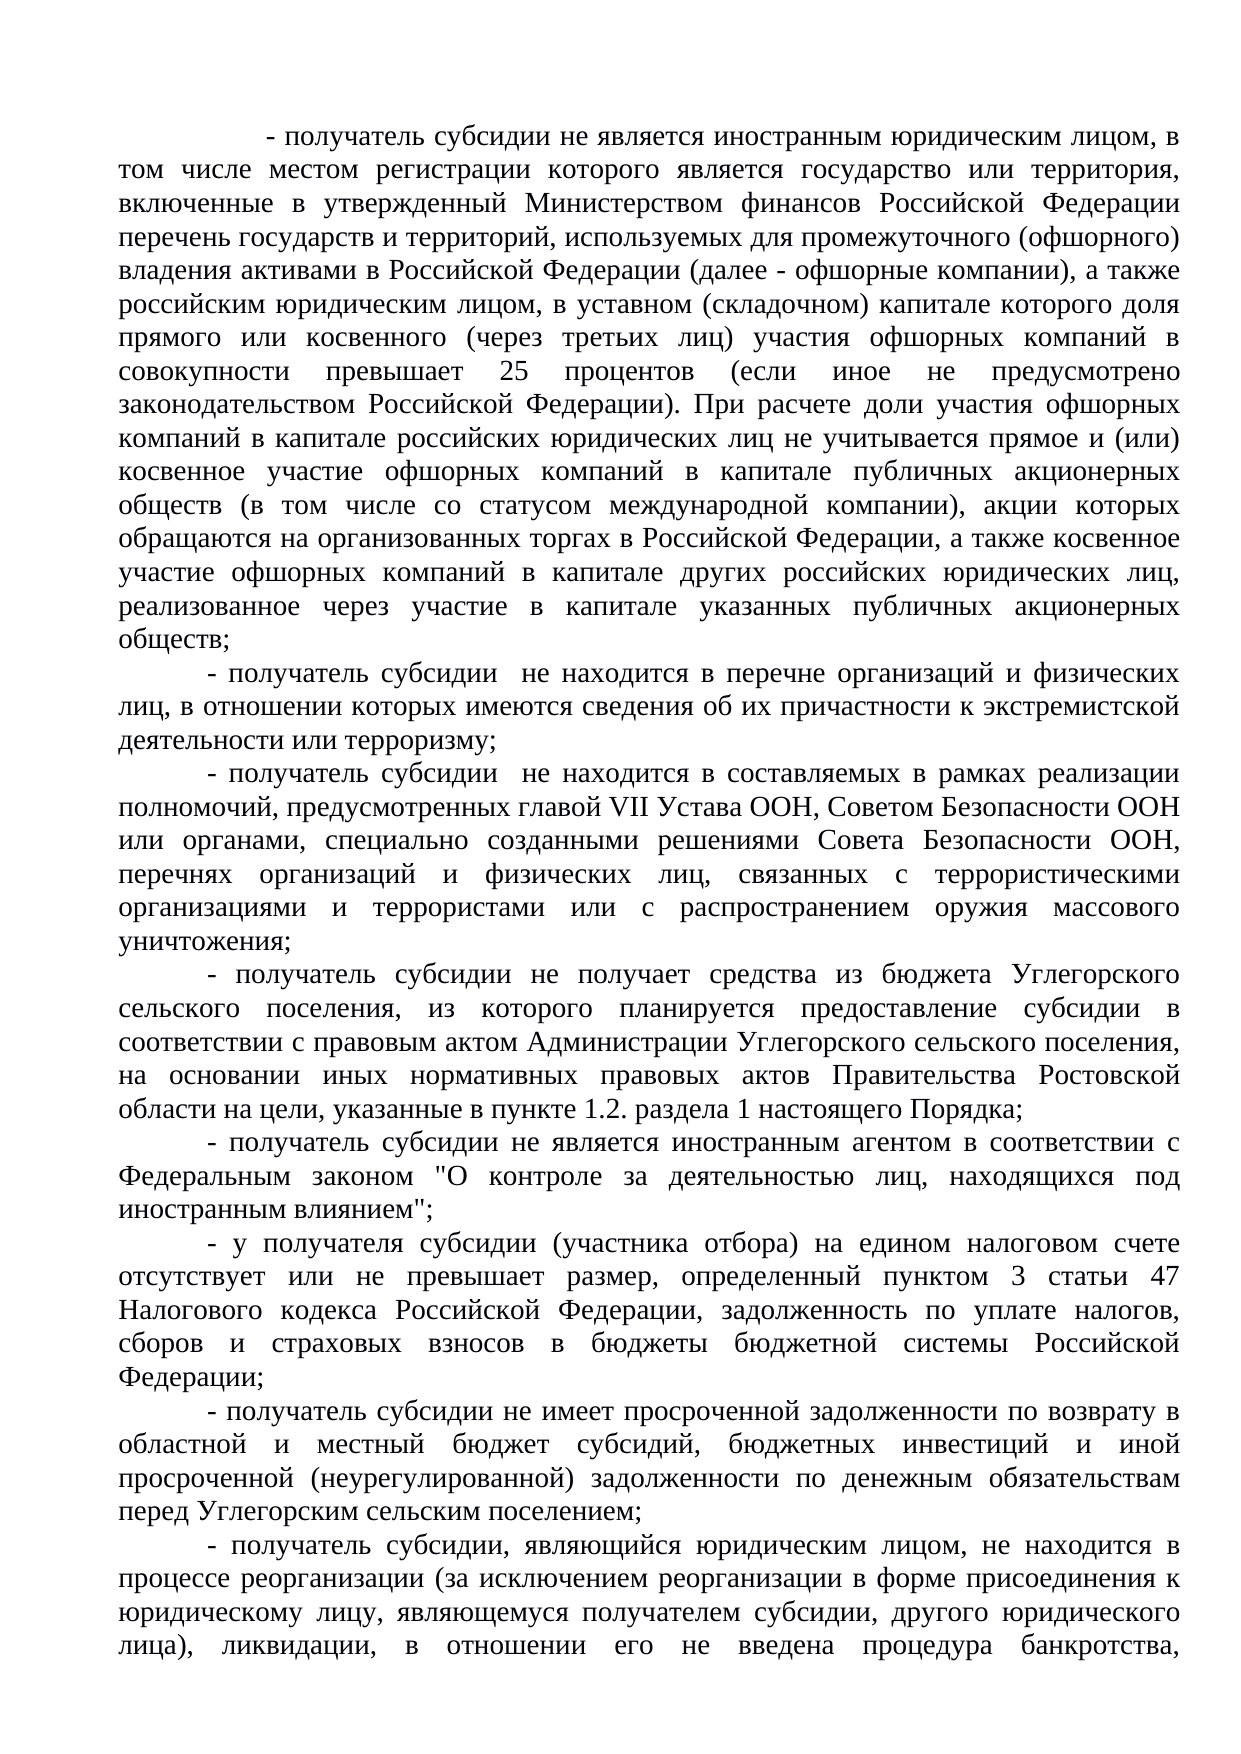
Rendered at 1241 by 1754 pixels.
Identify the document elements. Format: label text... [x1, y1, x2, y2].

text - получатель субсидии не получает средства из бюджета Углегорского сельского поселения, из которого планируется предоставление субсидии в соответствии с правовым актом Администрации Углегорского сельского поселения, на основании иных нормативных правовых актов Правительства Ростовской области на цели, указанные в пункте 1.2. раздела 1 настоящего Порядка; [118, 957, 1181, 1124]
text - получатель субсидии не находится в составляемых в рамках реализации полномочий, предусмотренных главой VII Устава ООН, Советом Безопасности ООН или органами, специально созданными решениями Совета Безопасности ООН, перечнях организаций и физических лиц, связанных с террористическими организациями и террористами или с распространением оружия массового уничтожения; [118, 755, 1181, 957]
text - у получателя субсидии (участника отбора) на едином налоговом счете отсутствует или не превышает размер, определенный пунктом 3 статьи 47 Налогового кодекса Российской Федерации, задолженность по уплате налогов, сборов и страховых взносов в бюджеты бюджетной системы Российской Федерации; [118, 1225, 1181, 1393]
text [118, 1527, 1181, 1661]
text - получатель субсидии не является иностранным юридическим лицом, в том числе местом регистрации которого является государство или территория, включенные в утвержденный Министерством финансов Российской Федерации перечень государств и территорий, используемых для промежуточного (офшорного) владения активами в Российской Федерации (далее - офшорные компании), а также российским юридическим лицом, в уставном (складочном) капитале которого доля прямого или косвенного (через третьих лиц) участия офшорных компаний в совокупности превышает 25 процентов (если иное не предусмотрено законодательством Российской Федерации). При расчете доли участия офшорных компаний в капитале российских юридических лиц не учитывается прямое и (или) косвенное участие офшорных компаний в капитале публичных акционерных обществ (в том числе со статусом международной компании), акции которых обращаются на организованных торгах в Российской Федерации, а также косвенное участие офшорных компаний в капитале других российских юридических лиц, реализованное через участие в капитале указанных публичных акционерных обществ; [118, 118, 1181, 655]
text - получатель субсидии не находится в перечне организаций и физических лиц, в отношении которых имеются сведения об их причастности к экстремистской деятельности или терроризму; [118, 655, 1181, 755]
text - получатель субсидии не имеет просроченной задолженности по возврату в областной и местный бюджет субсидий, бюджетных инвестиций и иной просроченной (неурегулированной) задолженности по денежным обязательствам перед Углегорским сельским поселением; [118, 1393, 1181, 1527]
text - получатель субсидии не является иностранным агентом в соответствии с Федеральным законом "О контроле за деятельностью лиц, находящихся под иностранным влиянием"; [118, 1124, 1181, 1225]
